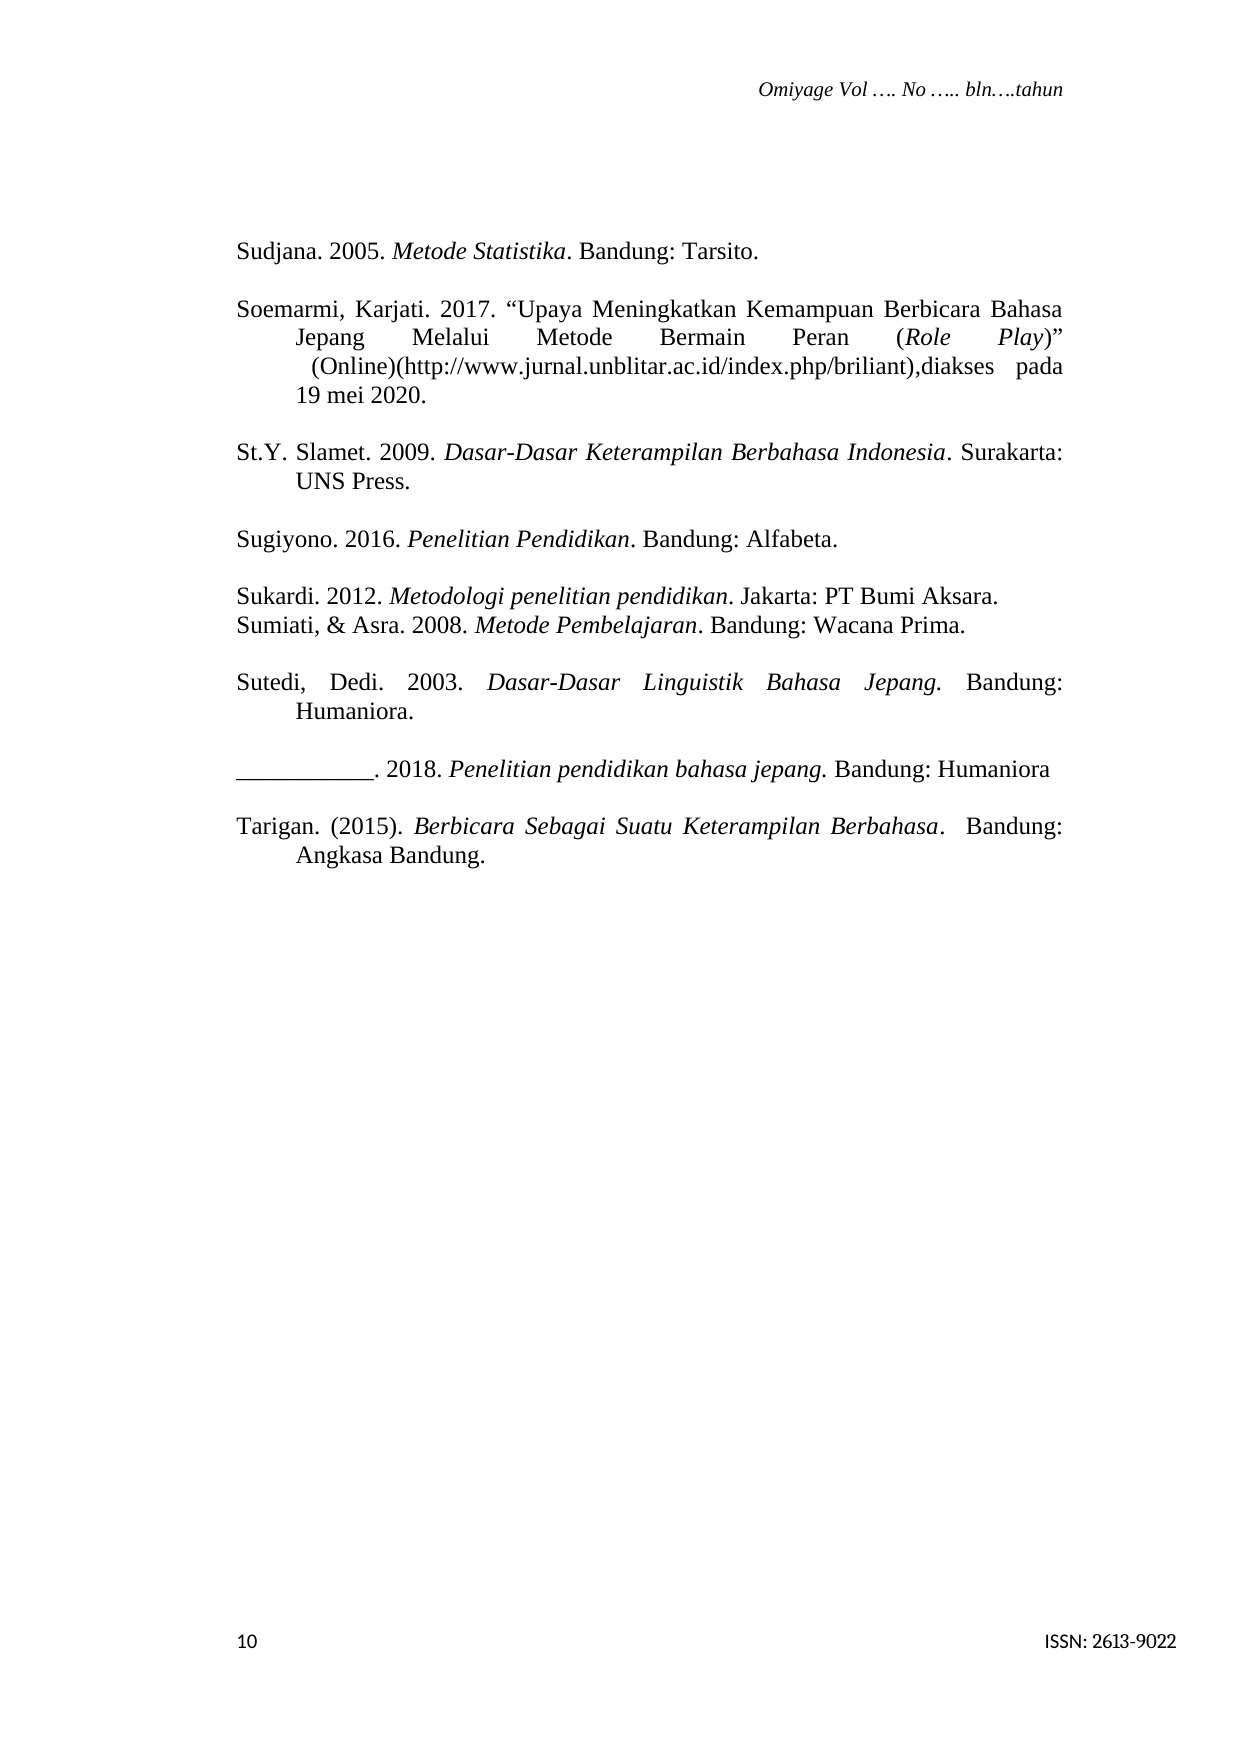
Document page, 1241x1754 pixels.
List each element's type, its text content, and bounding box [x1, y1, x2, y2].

text Sugiyono. 2016. Penelitian Pendidikan. Bandung: Alfabeta. [236, 524, 1063, 552]
text Sudjana. 2005. Metode Statistika. Bandung: Tarsito. [236, 236, 1063, 265]
text St.Y. Slamet. 2009. Dasar-Dasar Keterampilan Berbahasa Indonesia. Surakarta: UNS Press. [236, 437, 1063, 495]
text Tarigan. (2015). Berbicara Sebagai Suatu Keterampilan Berbahasa. Bandung: Angkasa Bandung. [236, 811, 1063, 869]
text Sutedi, Dedi. 2003. Dasar-Dasar Linguistik Bahasa Jepang. Bandung: Humaniora. [236, 667, 1063, 725]
text Soemarmi, Karjati. 2017. “Upaya Meningkatkan Kemampuan Berbicara Bahasa Jepang Melalui Metode Bermain Peran (Role Play)” (Online)(http://www.jurnal.unblitar.ac.id/index.php/briliant),diakses pada 19 mei 2020. [236, 294, 1063, 409]
text Sumiati, & Asra. 2008. Metode Pembelajaran. Bandung: Wacana Prima. [236, 610, 1063, 639]
text Sukardi. 2012. Metodologi penelitian pendidikan. Jakarta: PT Bumi Aksara. [236, 581, 1063, 610]
text ___________. 2018. Penelitian pendidikan bahasa jepang. Bandung: Humaniora [236, 754, 1063, 782]
